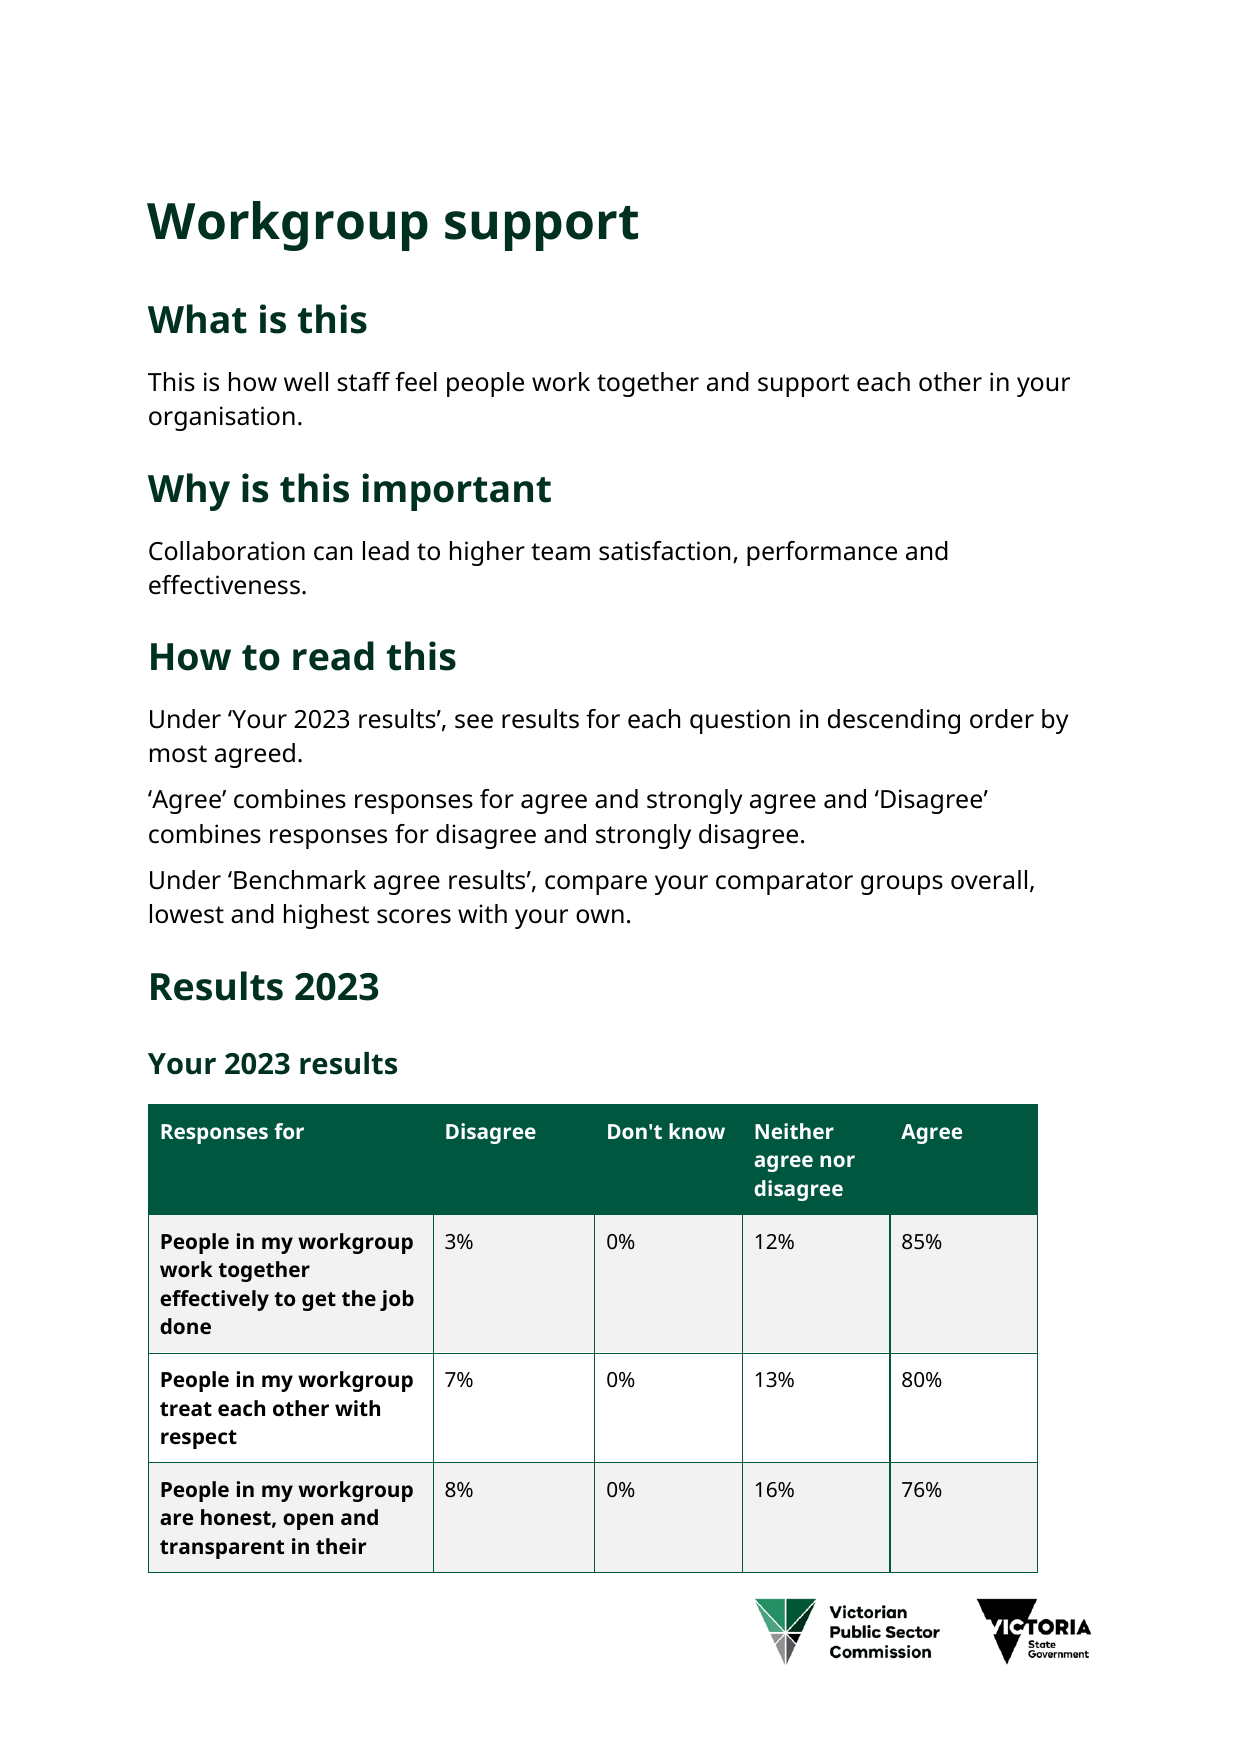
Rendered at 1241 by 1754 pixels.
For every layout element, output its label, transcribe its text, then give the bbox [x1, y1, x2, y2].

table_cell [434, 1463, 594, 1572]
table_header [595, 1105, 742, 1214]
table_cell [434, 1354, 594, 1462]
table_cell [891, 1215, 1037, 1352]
text ‘Agree’ combines responses for agree and strongly agree and ‘Disagree’ combines responses for disagree and strongly disagree. [148, 782, 1092, 850]
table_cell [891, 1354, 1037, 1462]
subtitle Results 2023 [148, 960, 1092, 1011]
text Collaboration can lead to higher team satisfaction, performance and effectiveness. [148, 533, 1092, 601]
text Under ‘Benchmark agree results’, compare your comparator groups overall, lowest and highest scores with your own. [148, 863, 1092, 931]
subtitle Your 2023 results [148, 1044, 1092, 1083]
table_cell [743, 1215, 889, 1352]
picture [754, 1598, 1093, 1666]
subtitle Workgroup support [148, 186, 1092, 254]
subtitle How to read this [148, 631, 1092, 682]
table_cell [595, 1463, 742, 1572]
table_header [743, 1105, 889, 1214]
subtitle Why is this important [148, 462, 1092, 513]
subtitle What is this [148, 294, 1092, 345]
text Under ‘Your 2023 results’, see results for each question in descending order by most agreed. [148, 702, 1092, 770]
text This is how well staff feel people work together and support each other in your organisation. [148, 365, 1092, 433]
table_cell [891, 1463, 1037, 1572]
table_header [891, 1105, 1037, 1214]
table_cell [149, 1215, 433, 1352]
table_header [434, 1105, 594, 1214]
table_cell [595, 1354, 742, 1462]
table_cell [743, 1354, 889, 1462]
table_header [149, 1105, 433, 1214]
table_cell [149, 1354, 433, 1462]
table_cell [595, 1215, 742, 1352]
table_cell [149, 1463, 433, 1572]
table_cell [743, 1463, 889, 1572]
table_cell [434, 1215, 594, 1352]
